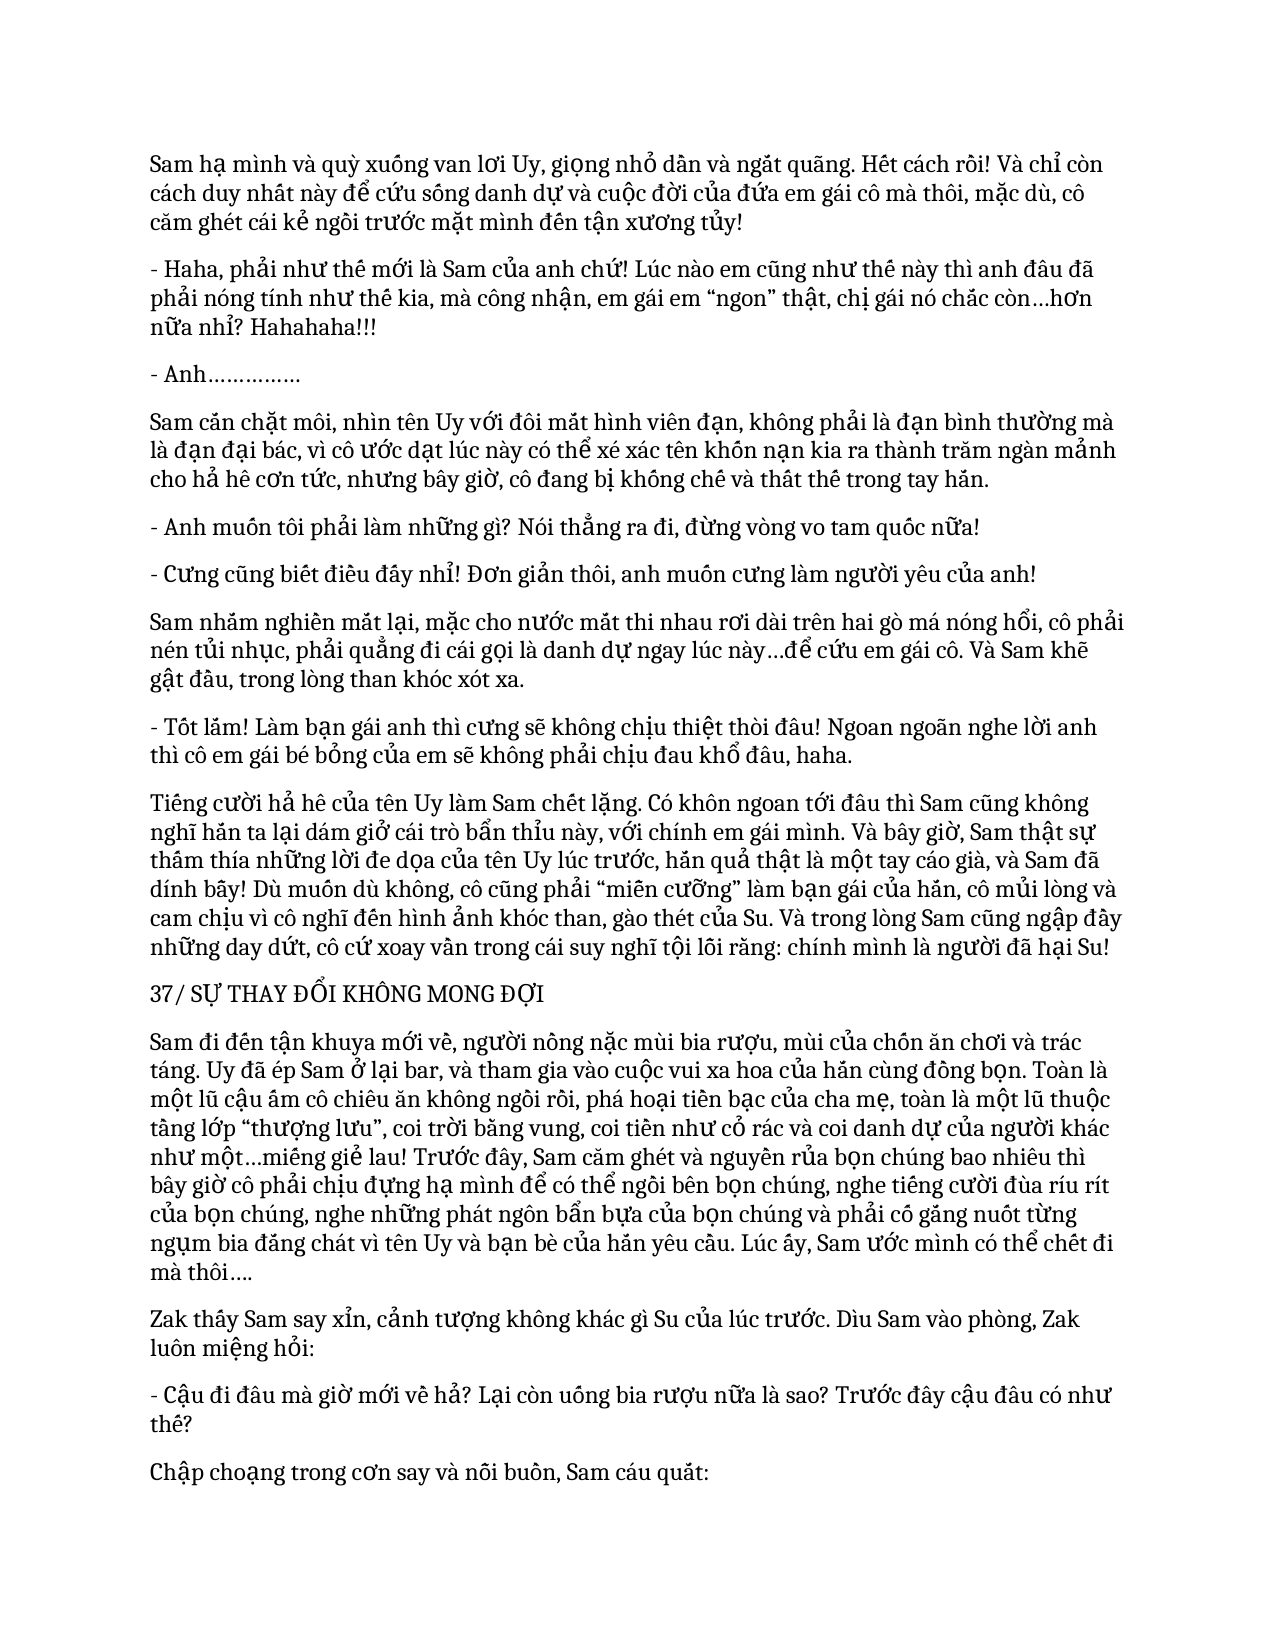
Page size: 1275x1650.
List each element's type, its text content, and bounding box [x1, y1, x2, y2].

text Zak thấy Sam say xỉn, cảnh tượng không khác gì Su của lúc trước. Dìu Sam vào phòng, Zak luôn miệng hỏi: [150, 1305, 1125, 1362]
text Tiếng cười hả hê của tên Uy làm Sam chết lặng. Có khôn ngoan tới đâu thì Sam cũng không nghĩ hắn ta lại dám giở cái trò bẩn thỉu này, với chính em gái mình. Và bây giờ, Sam thật sự thấm thía những lời đe dọa của tên Uy lúc trước, hắn quả thật là một tay cáo già, và Sam đã dính bẫy! Dù muốn dù không, cô cũng phải “miễn cưỡng” làm bạn gái của hắn, cô mủi lòng và cam chịu vì cô nghĩ đến hình ảnh khóc than, gào thét của Su. Và trong lòng Sam cũng ngập đầy những day dứt, cô cứ xoay vần trong cái suy nghĩ tội lỗi rằng: chính mình là người đã hại Su! [150, 789, 1125, 961]
text - Cưng cũng biết điều đấy nhỉ! Đơn giản thôi, anh muốn cưng làm người yêu của anh! [150, 560, 1125, 589]
text - Tốt lắm! Làm bạn gái anh thì cưng sẽ không chịu thiệt thòi đâu! Ngoan ngoãn nghe lời anh thì cô em gái bé bỏng của em sẽ không phải chịu đau khổ đâu, haha. [150, 712, 1125, 770]
text Sam đi đến tận khuya mới về, người nồng nặc mùi bia rượu, mùi của chốn ăn chơi và trác táng. Uy đã ép Sam ở lại bar, và tham gia vào cuộc vui xa hoa của hắn cùng đồng bọn. Toàn là một lũ cậu ấm cô chiêu ăn không ngồi rồi, phá hoại tiền bạc của cha mẹ, toàn là một lũ thuộc tầng lớp “thượng lưu”, coi trời bằng vung, coi tiền như cỏ rác và coi danh dự của người khác như một…miếng giẻ lau! Trước đây, Sam căm ghét và nguyền rủa bọn chúng bao nhiêu thì bây giờ cô phải chịu đựng hạ mình để có thể ngồi bên bọn chúng, nghe tiếng cười đùa ríu rít của bọn chúng, nghe những phát ngôn bẩn bựa của bọn chúng và phải cố gắng nuốt từng ngụm bia đắng chát vì tên Uy và bạn bè của hắn yêu cầu. Lúc ấy, Sam ước mình có thể chết đi mà thôi…. [150, 1027, 1125, 1286]
text Chập choạng trong cơn say và nỗi buồn, Sam cáu quắt: [150, 1457, 1125, 1486]
text - Cậu đi đâu mà giờ mới về hả? Lại còn uống bia rượu nữa là sao? Trước đây cậu đâu có như thế? [150, 1381, 1125, 1439]
text - Haha, phải như thế mới là Sam của anh chứ! Lúc nào em cũng như thế này thì anh đâu đã phải nóng tính như thế kia, mà công nhận, em gái em “ngon” thật, chị gái nó chắc còn…hơn nữa nhỉ? Hahahaha!!! [150, 255, 1125, 341]
text - Anh muốn tôi phải làm những gì? Nói thẳng ra đi, đừng vòng vo tam quốc nữa! [150, 512, 1125, 541]
text Sam cắn chặt môi, nhìn tên Uy với đôi mắt hình viên đạn, không phải là đạn bình thường mà là đạn đại bác, vì cô ước dạt lúc này có thể xé xác tên khốn nạn kia ra thành trăm ngàn mảnh cho hả hê cơn tức, nhưng bây giờ, cô đang bị khống chế và thất thế trong tay hắn. [150, 407, 1125, 494]
text Sam hạ mình và quỳ xuống van lơi Uy, giọng nhỏ dần và ngắt quãng. Hết cách rồi! Và chỉ còn cách duy nhất này để cứu sống danh dự và cuộc đời của đứa em gái cô mà thôi, mặc dù, cô căm ghét cái kẻ ngồi trước mặt mình đến tận xương tủy! [150, 150, 1125, 236]
text Sam nhắm nghiền mắt lại, mặc cho nước mắt thi nhau rơi dài trên hai gò má nóng hổi, cô phải nén tủi nhục, phải quẳng đi cái gọi là danh dự ngay lúc này…để cứu em gái cô. Và Sam khẽ gật đầu, trong lòng than khóc xót xa. [150, 607, 1125, 694]
text 37/ SỰ THAY ĐỔI KHÔNG MONG ĐỢI [150, 980, 1125, 1009]
text - Anh…………… [150, 360, 1125, 389]
